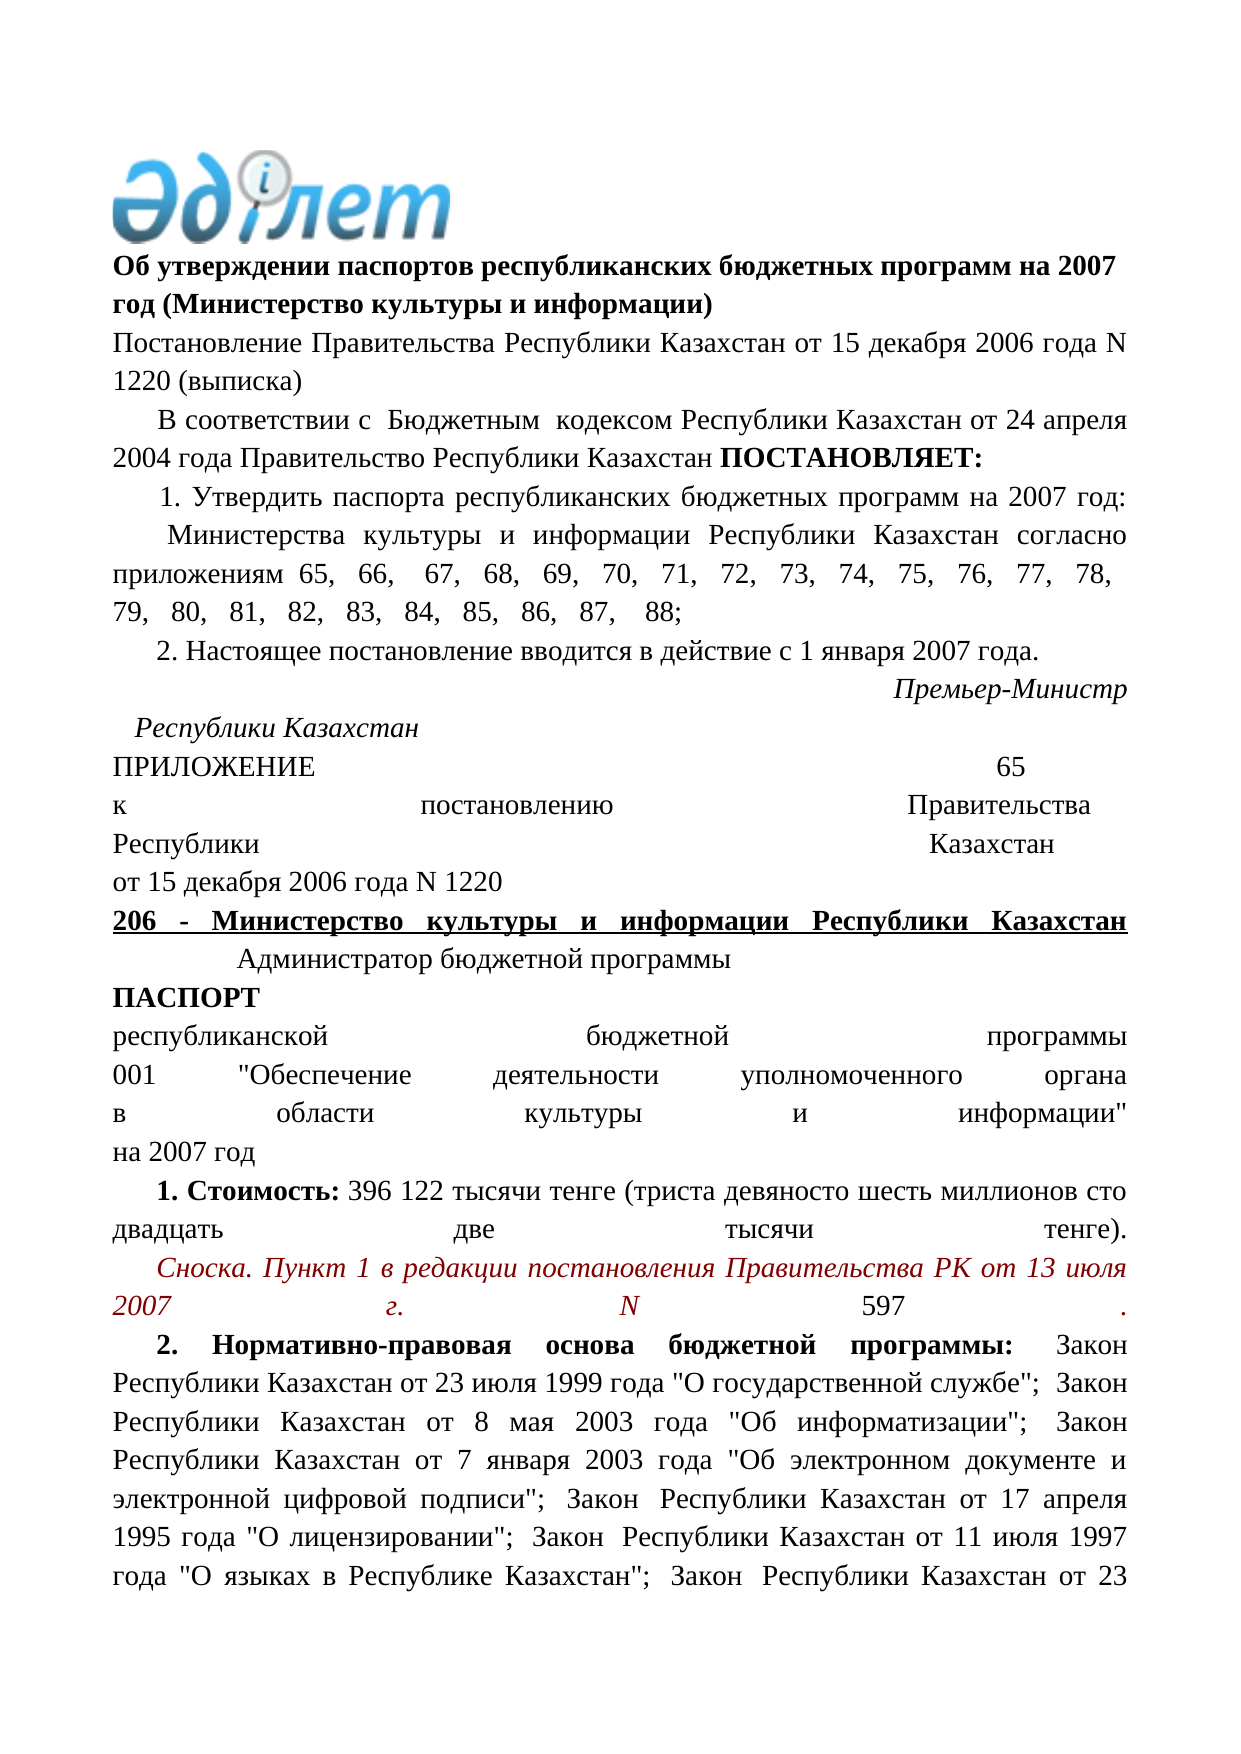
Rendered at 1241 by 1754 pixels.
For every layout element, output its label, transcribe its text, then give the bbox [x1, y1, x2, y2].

picture [112, 150, 451, 244]
text 206 - Министерство культуры и информации Республики Казахстан Администратор бюджетной программы [112, 903, 1128, 932]
text Постановление Правительства Республики Казахстан от 15 декабря 2006 года N 1220 (выписка) [112, 325, 1128, 397]
text ПАСПОРТ республиканской бюджетной программы 001 "Обеспечение деятельности уполномоченного органа в области культуры и информации" на 2007 год [112, 980, 1128, 1168]
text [112, 1173, 1128, 1592]
text ПРИЛОЖЕНИЕ 65 к постановлению Правительства Республики Казахстан от 15 декабря 2006 года N 1220 [112, 749, 1128, 898]
text 1. Утвердить паспорта республиканских бюджетных программ на 2007 год: Министерства культуры и информации Республики Казахстан согласно приложениям 65, 66, 67, 68, 69, 70, 71, 72, 73, 74, 75, 76, 77, 78, 79, 80, 81, 82, 83, 84, 85, 86, 87, 88; [112, 479, 1128, 628]
text Об утверждении паспортов республиканских бюджетных программ на 2007 год (Министерство культуры и информации) [112, 248, 1128, 320]
text В соответствии с Бюджетным кодексом Республики Казахстан от 24 апреля 2004 года Правительство Республики Казахстан ПОСТАНОВЛЯЕТ: [112, 402, 1128, 474]
text 2. Настоящее постановление вводится в действие с 1 января 2007 года. [112, 633, 1128, 667]
text Премьер-Министр Республики Казахстан [112, 672, 1128, 744]
text 206 - Министерство культуры и информации Республики Казахстан Администратор бюджетной программы [112, 933, 1128, 975]
